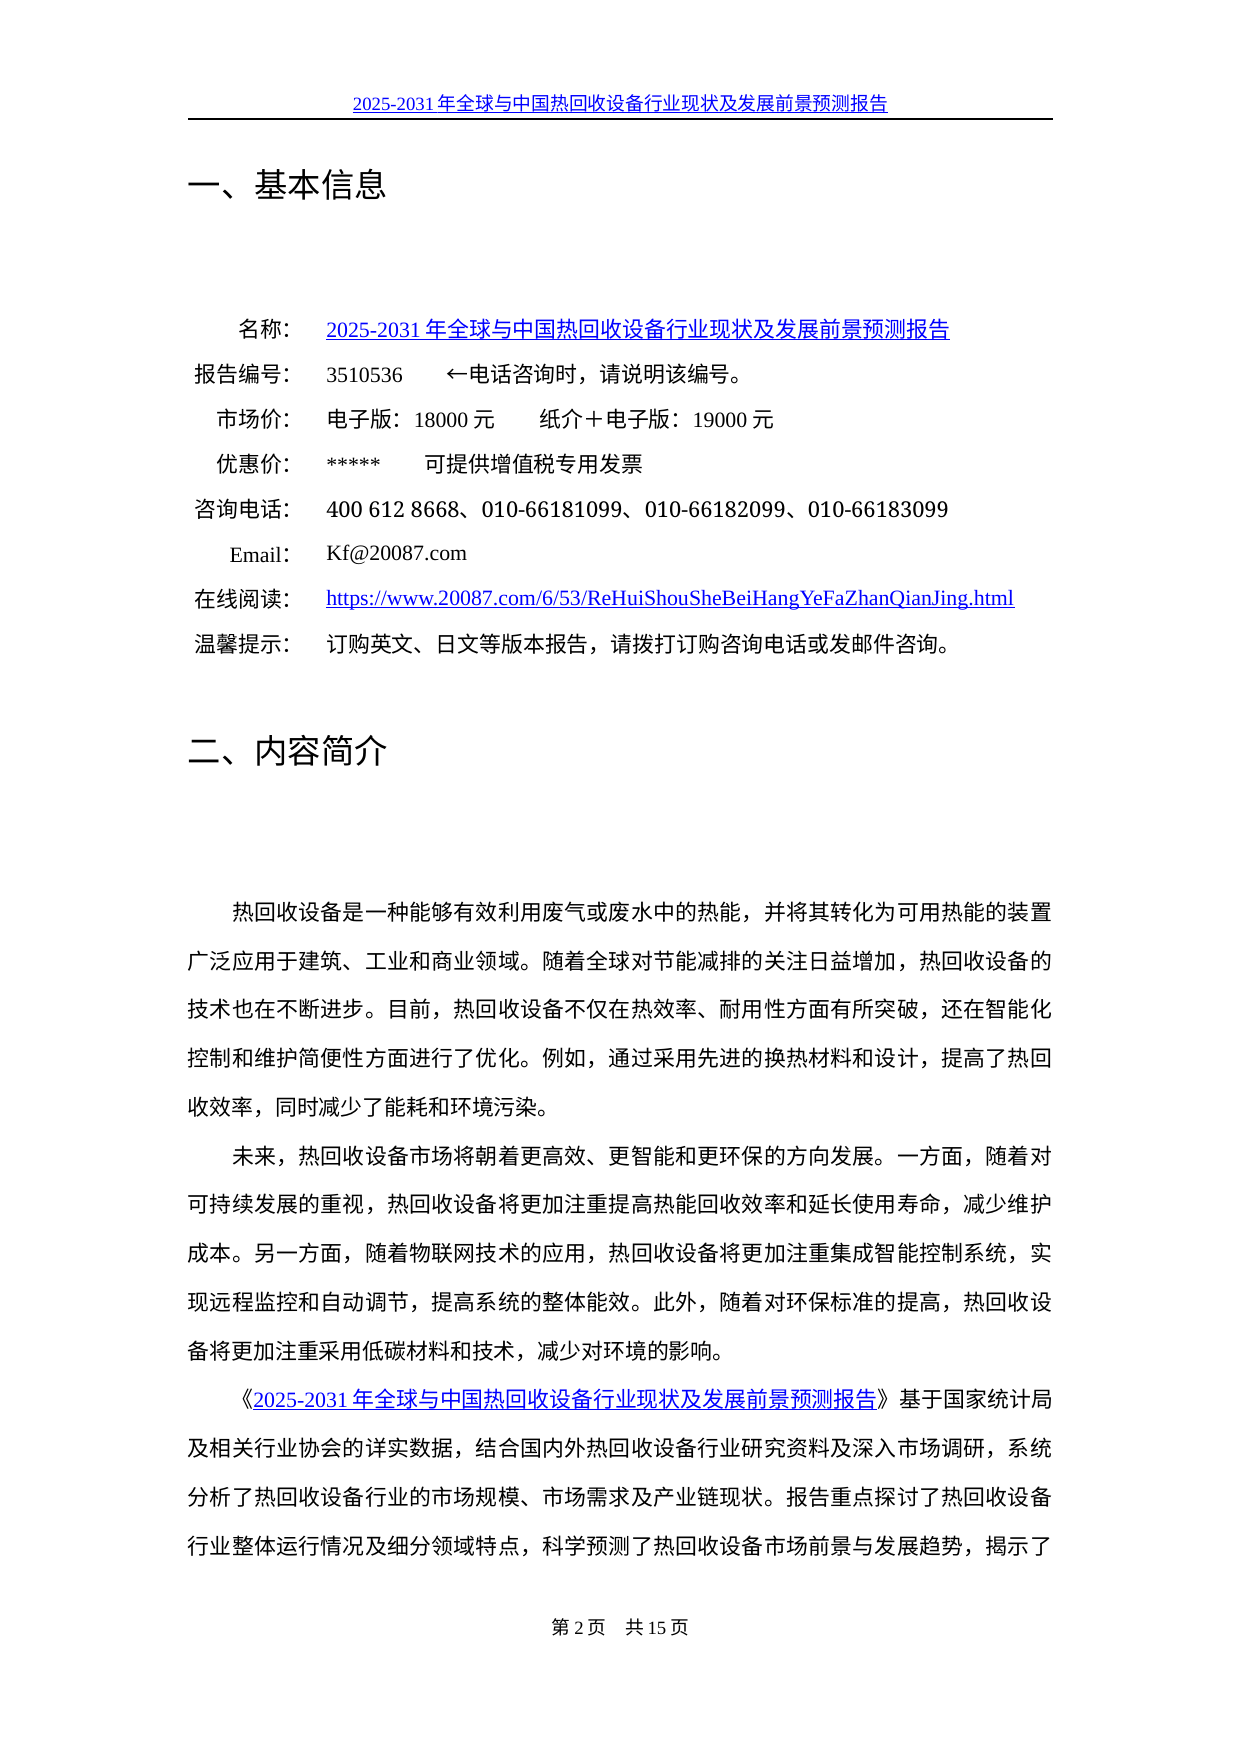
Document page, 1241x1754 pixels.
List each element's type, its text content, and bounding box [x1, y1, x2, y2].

table_cell 优惠价： [167, 447, 315, 492]
table_header 2025-2031年全球与中国热回收设备行业现状及发展前景预测报告 [315, 312, 1073, 357]
table_cell [315, 582, 1073, 627]
table_cell Email： [167, 537, 315, 582]
table_cell ***** 可提供增值税专用发票 [315, 447, 1073, 492]
table_cell Kf@20087.com [315, 537, 1073, 582]
table_cell 市场价： [167, 402, 315, 447]
table_cell 3510536 ←电话咨询时，请说明该编号。 [315, 357, 1073, 402]
table_cell 温馨提示： [167, 627, 315, 672]
table_header 名称： [167, 312, 315, 357]
table_cell 电子版：18000 元 纸介＋电子版：19000 元 [315, 402, 1073, 447]
table_cell 咨询电话： [167, 492, 315, 537]
table_cell 报告编号： [167, 357, 315, 402]
table_cell 400 612 8668、010-66181099、010-66182099、010-66183099 [315, 492, 1073, 537]
title 一、基本信息 [187, 150, 1053, 215]
table_cell 订购英文、日文等版本报告，请拨打订购咨询电话或发邮件咨询。 [315, 627, 1073, 672]
title 二、内容简介 [187, 717, 1053, 782]
table_cell 在线阅读： [167, 582, 315, 627]
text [187, 894, 1053, 1561]
